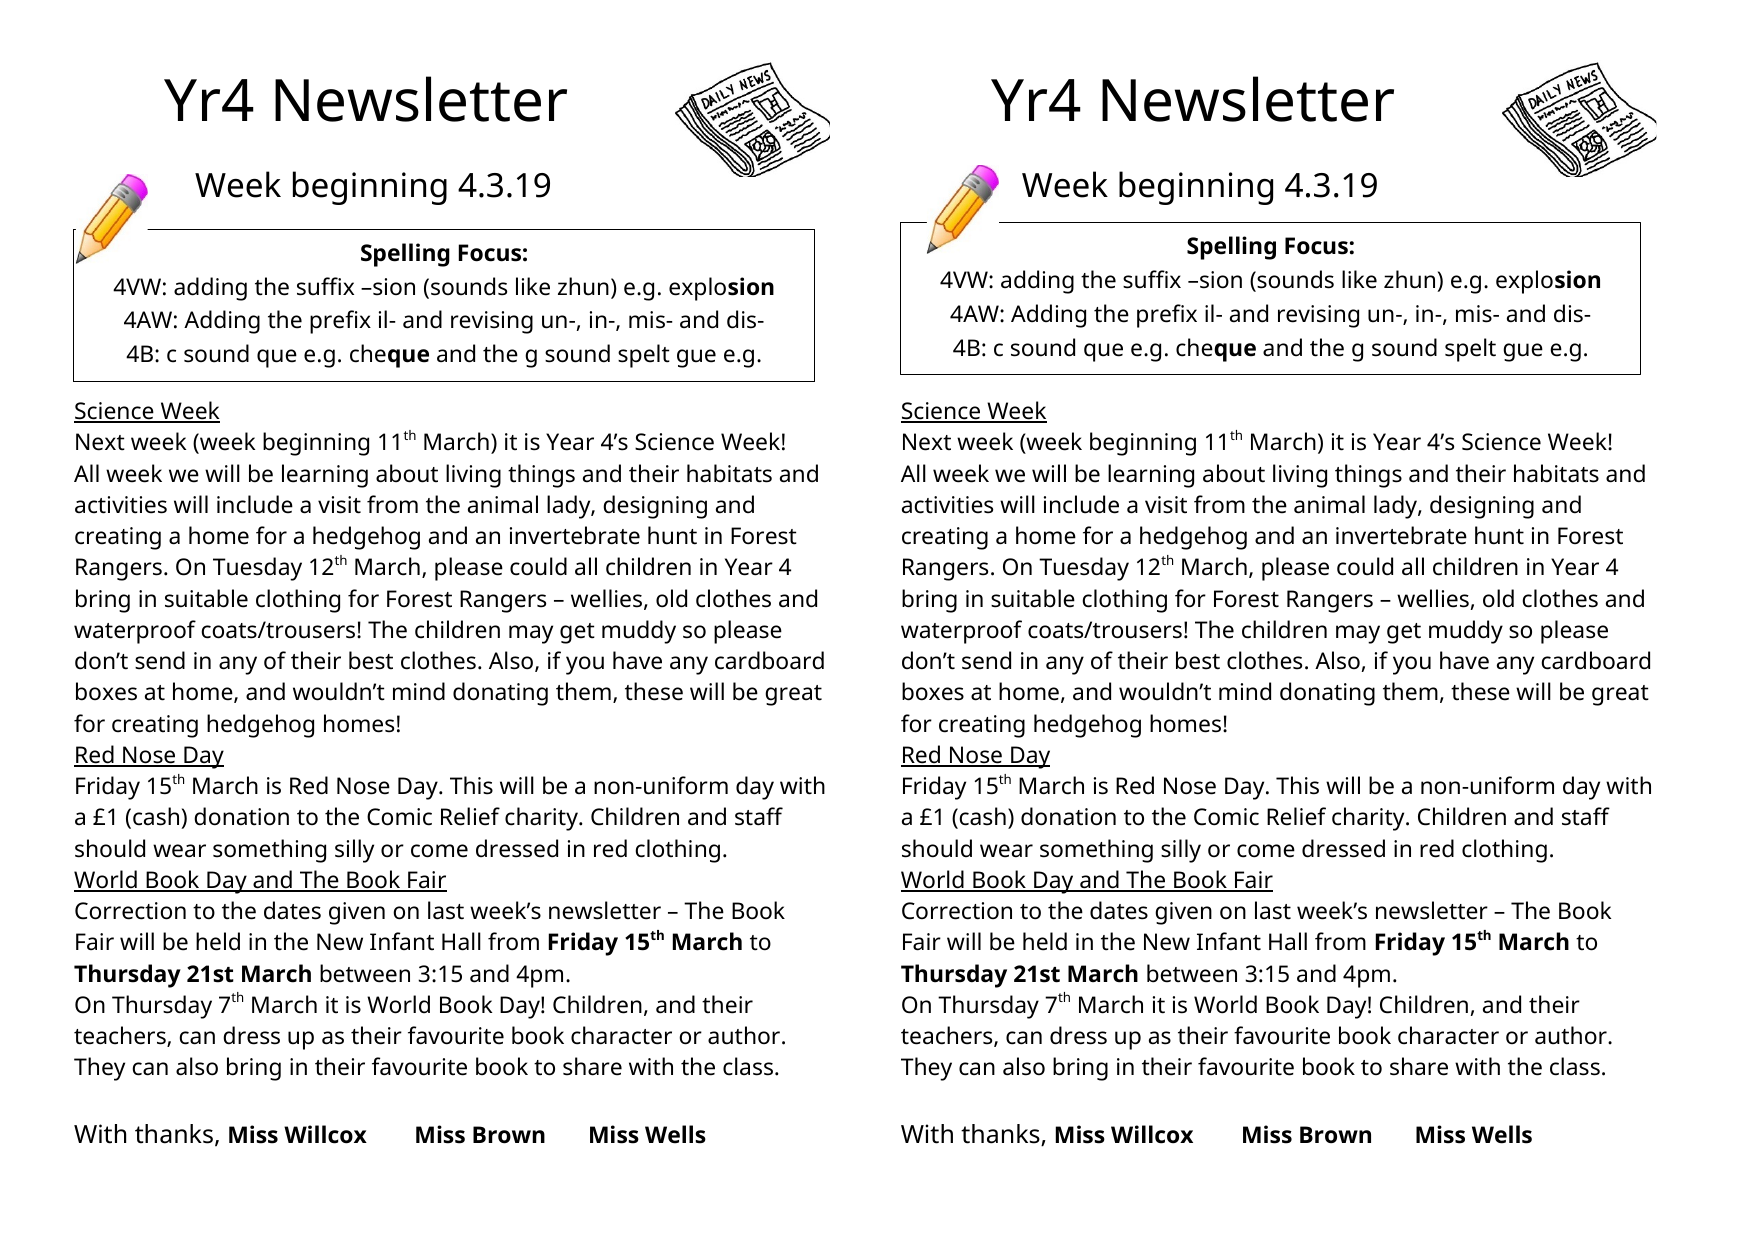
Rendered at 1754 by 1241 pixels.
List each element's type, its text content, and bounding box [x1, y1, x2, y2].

text Science Week [901, 361, 1654, 426]
text Correction to the dates given on last week’s newsletter – The Book Fair will be held in the New Infant Hall from Friday 15th March to Thursday 21st March between 3:15 and 4pm. [901, 895, 1654, 989]
picture [1500, 60, 1657, 176]
text World Book Day and The Book Fair [901, 864, 1654, 895]
text All week we will be learning about living things and their habitats and activities will include a visit from the animal lady, designing and creating a home for a hedgehog and an invertebrate hunt in Forest Rangers. On Tuesday 12th March, please could all children in Year 4 bring in suitable clothing for Forest Rangers – wellies, old clothes and waterproof coats/trousers! The children may get muddy so please don’t send in any of their best clothes. Also, if you have any cardboard boxes at home, and wouldn’t mind donating them, these will be great for creating hedgehog homes! [74, 458, 827, 739]
text On Thursday 7th March it is World Book Day! Children, and their teachers, can dress up as their favourite book character or author. They can also bring in their favourite book to share with the class. [901, 989, 1654, 1083]
text Correction to the dates given on last week’s newsletter – The Book Fair will be held in the New Infant Hall from Friday 15th March to Thursday 21st March between 3:15 and 4pm. [74, 895, 827, 989]
picture [75, 174, 148, 264]
text Yr4 Newsletter [901, 59, 1654, 139]
picture [926, 165, 999, 254]
text With thanks, Miss Willcox Miss Brown Miss Wells [74, 1117, 827, 1151]
text Next week (week beginning 11th March) it is Year 4’s Science Week! [901, 426, 1654, 458]
text World Book Day and The Book Fair [74, 864, 827, 895]
picture [673, 60, 830, 176]
text Friday 15th March is Red Nose Day. This will be a non-uniform day with a £1 (cash) donation to the Comic Relief charity. Children and staff should wear something silly or come dressed in red clothing. [74, 770, 827, 864]
text Yr4 Newsletter [74, 59, 827, 139]
text Science Week [74, 361, 827, 426]
text Red Nose Day [901, 739, 1654, 770]
text Red Nose Day [74, 739, 827, 770]
text Week beginning 4.3.19 [74, 162, 827, 207]
text On Thursday 7th March it is World Book Day! Children, and their teachers, can dress up as their favourite book character or author. They can also bring in their favourite book to share with the class. [74, 989, 827, 1083]
text Next week (week beginning 11th March) it is Year 4’s Science Week! [74, 426, 827, 458]
text Friday 15th March is Red Nose Day. This will be a non-uniform day with a £1 (cash) donation to the Comic Relief charity. Children and staff should wear something silly or come dressed in red clothing. [901, 770, 1654, 864]
text With thanks, Miss Willcox Miss Brown Miss Wells [901, 1117, 1654, 1151]
text All week we will be learning about living things and their habitats and activities will include a visit from the animal lady, designing and creating a home for a hedgehog and an invertebrate hunt in Forest Rangers. On Tuesday 12th March, please could all children in Year 4 bring in suitable clothing for Forest Rangers – wellies, old clothes and waterproof coats/trousers! The children may get muddy so please don’t send in any of their best clothes. Also, if you have any cardboard boxes at home, and wouldn’t mind donating them, these will be great for creating hedgehog homes! [901, 458, 1654, 739]
text Week beginning 4.3.19 [901, 162, 1654, 207]
